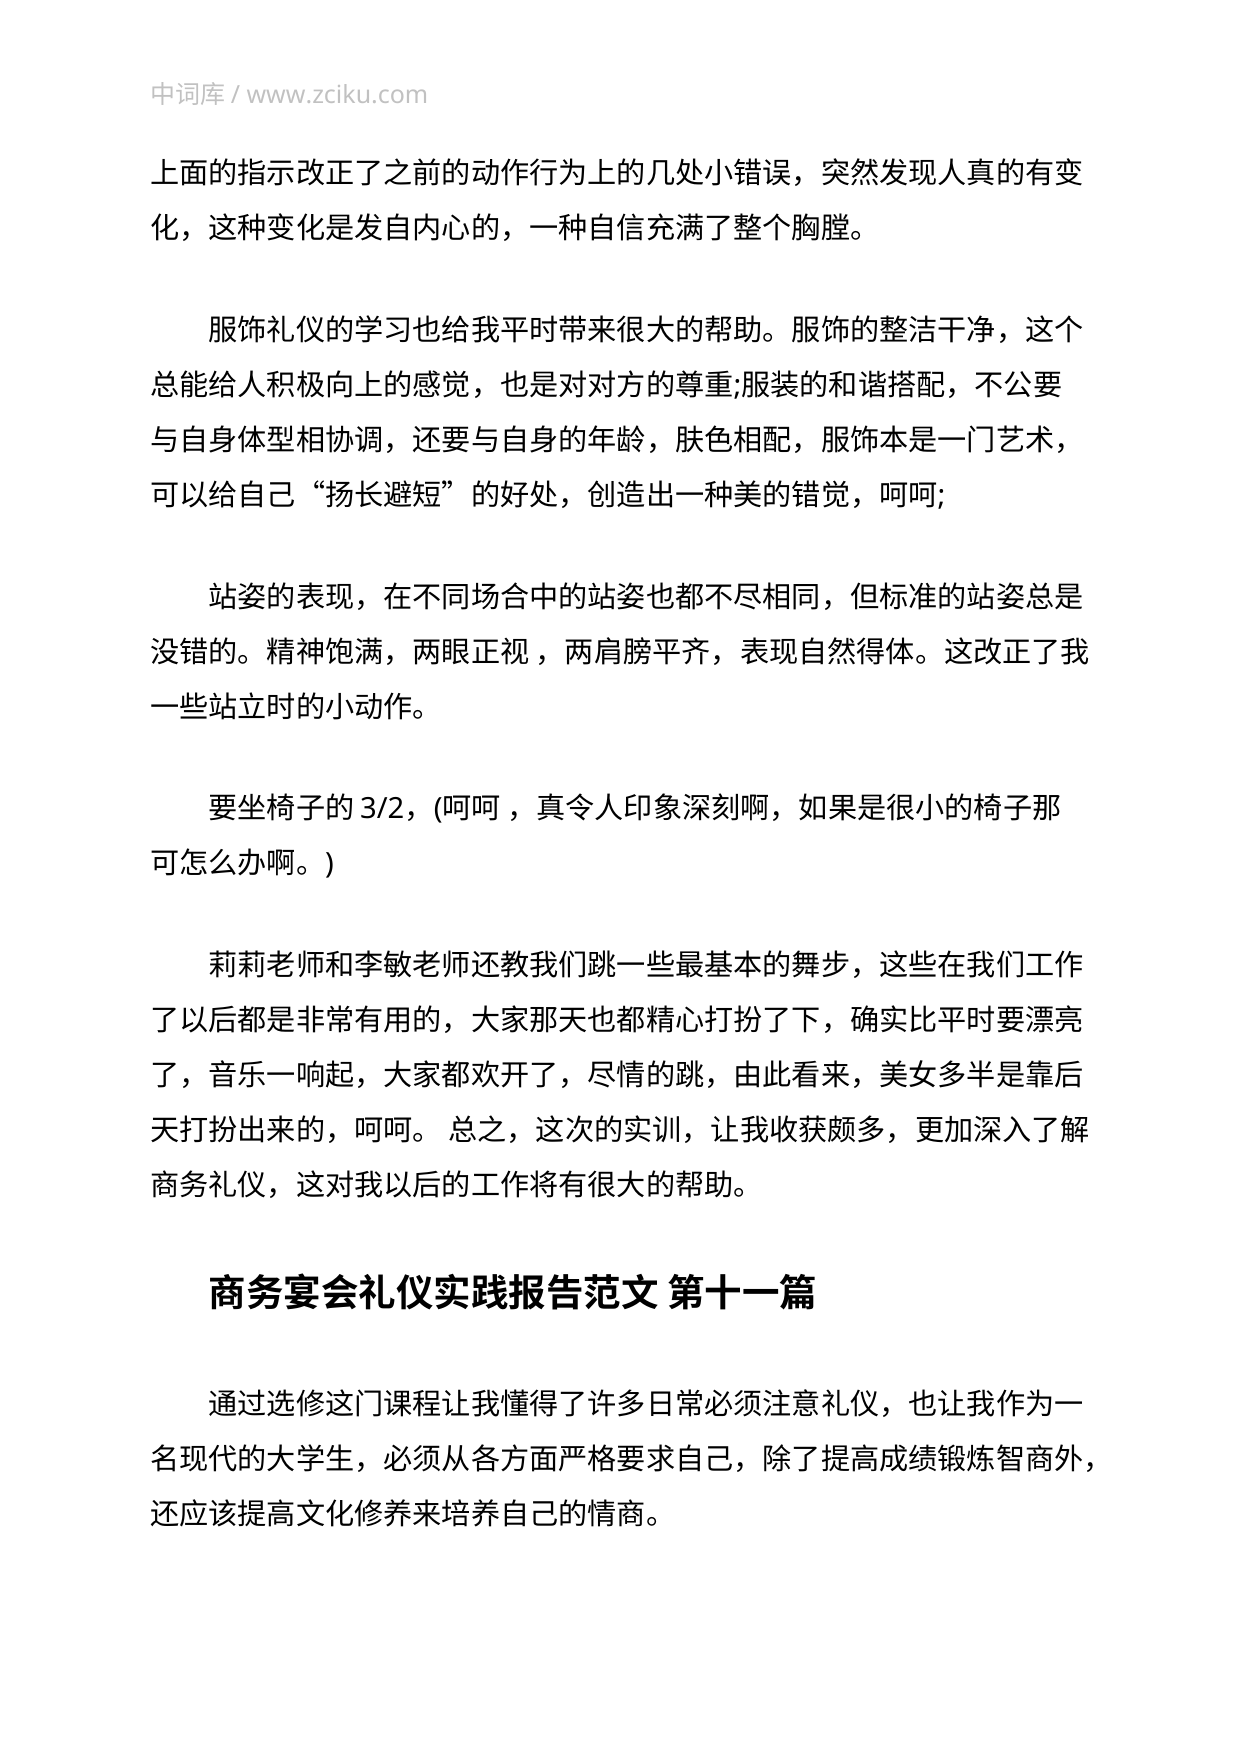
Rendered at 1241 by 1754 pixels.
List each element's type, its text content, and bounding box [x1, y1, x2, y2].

text 要坐椅子的3/2，(呵呵 ，真令人印象深刻啊，如果是很小的椅子那可怎么办啊。) [150, 785, 1090, 882]
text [150, 150, 1090, 247]
text 莉莉老师和李敏老师还教我们跳一些最基本的舞步，这些在我们工作了以后都是非常有用的，大家那天也都精心打扮了下，确实比平时要漂亮了，音乐一响起，大家都欢开了，尽情的跳，由此看来，美女多半是靠后天打扮出来的，呵呵。 总之，这次的实训，让我收获颇多，更加深入了解商务礼仪，这对我以后的工作将有很大的帮助。 [150, 942, 1090, 1204]
text 服饰礼仪的学习也给我平时带来很大的帮助。服饰的整洁干净，这个总能给人积极向上的感觉，也是对对方的尊重;服装的和谐搭配，不公要与自身体型相协调，还要与自身的年龄，肤色相配，服饰本是一门艺术，可以给自己“扬长避短”的好处，创造出一种美的错觉，呵呵; [150, 307, 1090, 514]
text 通过选修这门课程让我懂得了许多日常必须注意礼仪，也让我作为一名现代的大学生，必须从各方面严格要求自己，除了提高成绩锻炼智商外，还应该提高文化修养来培养自己的情商。 [150, 1381, 1090, 1533]
text 站姿的表现，在不同场合中的站姿也都不尽相同，但标准的站姿总是没错的。精神饱满，两眼正视 ，两肩膀平齐，表现自然得体。这改正了我一些站立时的小动作。 [150, 573, 1090, 726]
text 商务宴会礼仪实践报告范文 第十一篇 [150, 1263, 1090, 1318]
